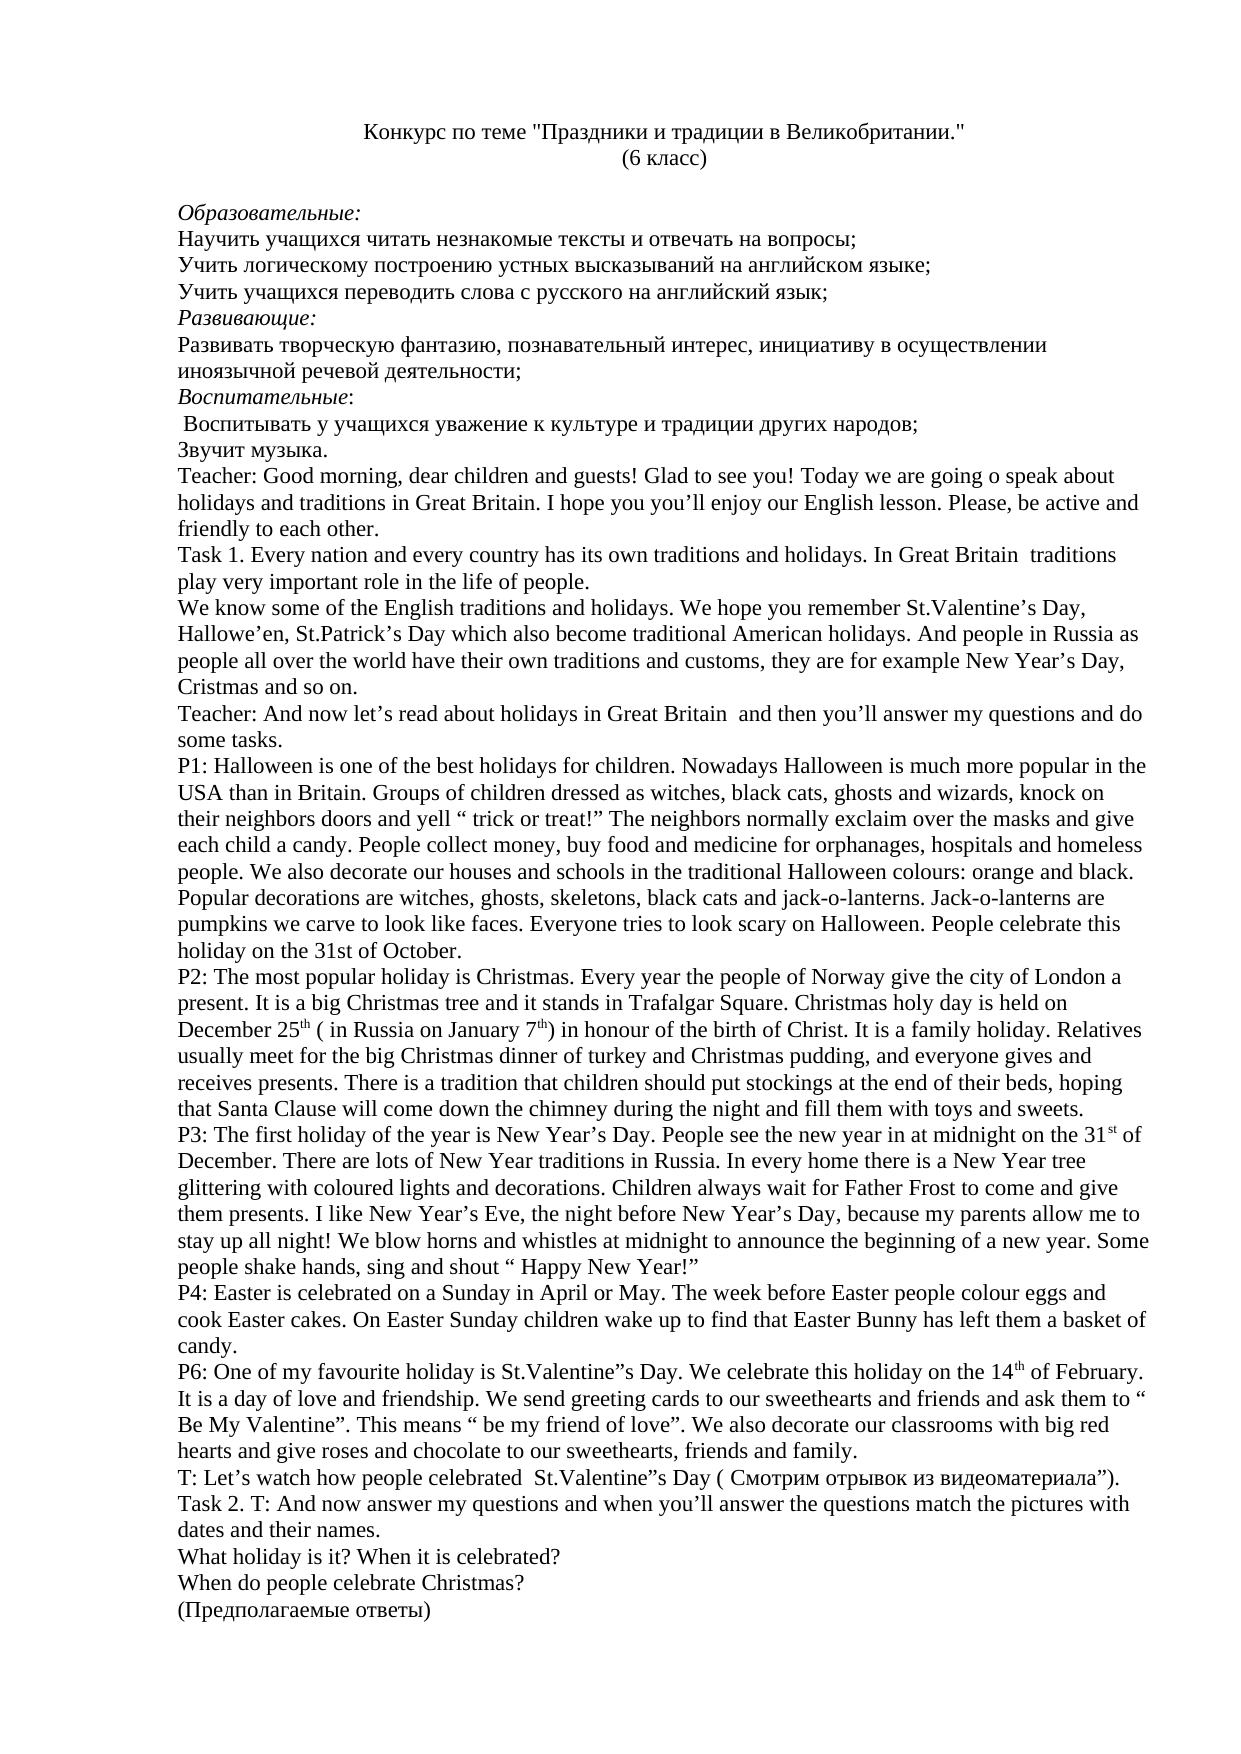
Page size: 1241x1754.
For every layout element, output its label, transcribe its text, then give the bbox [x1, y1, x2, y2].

text We know some of the English traditions and holidays. We hope you remember St.Valentine’s Day, Hallowe’en, St.Patrick’s Day which also become traditional American holidays. And people in Russia as people all over the world have their own traditions and customs, they are for example New Year’s Day, Cristmas and so on. [177, 594, 1152, 699]
text Развивающие: [177, 304, 1152, 331]
text T: Let’s watch how people celebrated St.Valentine”s Day ( Смотрим отрывок из видеоматериала”). [177, 1464, 1152, 1490]
text Учить учащихся переводить слова с русского на английский язык; [177, 278, 1152, 304]
text Воспитывать у учащихся уважение к культуре и традиции других народов; [177, 410, 1152, 436]
text P2: The most popular holiday is Christmas. Every year the people of Norway give the city of London a present. It is a big Christmas tree and it stands in Trafalgar Square. Christmas holy day is held on December 25th ( in Russia on January 7th) in honour of the birth of Christ. It is a family holiday. Relatives usually meet for the big Christmas dinner of turkey and Christmas pudding, and everyone gives and receives presents. There is a tradition that children should put stockings at the end of their beds, hoping that Santa Clause will come down the chimney during the night and fill them with toys and sweets. [177, 963, 1152, 1121]
text P6: One of my favourite holiday is St.Valentine”s Day. We celebrate this holiday on the 14th of February. It is a day of love and friendship. We send greeting cards to our sweethearts and friends and ask them to “ Be My Valentine”. This means “ be my friend of love”. We also decorate our classrooms with big red hearts and give roses and chocolate to our sweethearts, friends and family. [177, 1358, 1152, 1464]
text Научить учащихся читать незнакомые тексты и отвечать на вопросы; [177, 225, 1152, 252]
text When do people celebrate Christmas? [177, 1569, 1152, 1596]
text (Предполагаемые ответы) [177, 1596, 1152, 1622]
text What holiday is it? When it is celebrated? [177, 1543, 1152, 1569]
text P4: Easter is celebrated on a Sunday in April or May. The week before Easter people colour eggs and cook Easter cakes. On Easter Sunday children wake up to find that Easter Bunny has left them a basket of candy. [177, 1279, 1152, 1358]
text Воспитательные: [177, 383, 1152, 410]
text (6 класс) [177, 144, 1152, 171]
text Конкурс по теме "Праздники и традиции в Великобритании." [177, 118, 1152, 144]
text Образовательные: [177, 199, 1152, 225]
text Teacher: Good morning, dear children and guests! Glad to see you! Today we are going o speak about holidays and traditions in Great Britain. I hope you you’ll enjoy our English lesson. Please, be active and friendly to each other. [177, 462, 1152, 541]
text Teacher: And now let’s read about holidays in Great Britain and then you’ll answer my questions and do some tasks. [177, 699, 1152, 752]
text Учить логическому построению устных высказываний на английском языке; [177, 252, 1152, 278]
text Звучит музыка. [177, 436, 1152, 462]
text Развивать творческую фантазию, познавательный интерес, инициативу в осуществлении иноязычной речевой деятельности; [177, 331, 1152, 383]
text Task 2. T: And now answer my questions and when you’ll answer the questions match the pictures with dates and their names. [177, 1490, 1152, 1543]
text Task 1. Every nation and every country has its own traditions and holidays. In Great Britain traditions play very important role in the life of people. [177, 541, 1152, 594]
text P1: Halloween is one of the best holidays for children. Nowadays Halloween is much more popular in the USA than in Britain. Groups of children dressed as witches, black cats, ghosts and wizards, knock on their neighbors doors and yell “ trick or treat!” The neighbors normally exclaim over the masks and give each child a candy. People collect money, buy food and medicine for orphanages, hospitals and homeless people. We also decorate our houses and schools in the traditional Halloween colours: orange and black. Popular decorations are witches, ghosts, skeletons, black cats and jack-o-lanterns. Jack-o-lanterns are pumpkins we carve to look like faces. Everyone tries to look scary on Halloween. People celebrate this holiday on the 31st of October. [177, 752, 1152, 963]
text P3: The first holiday of the year is New Year’s Day. People see the new year in at midnight on the 31st of December. There are lots of New Year traditions in Russia. In every home there is a New Year tree glittering with coloured lights and decorations. Children always wait for Father Frost to come and give them presents. I like New Year’s Eve, the night before New Year’s Day, because my parents allow me to stay up all night! We blow horns and whistles at midnight to announce the beginning of a new year. Some people shake hands, sing and shout “ Happy New Year!” [177, 1121, 1152, 1279]
